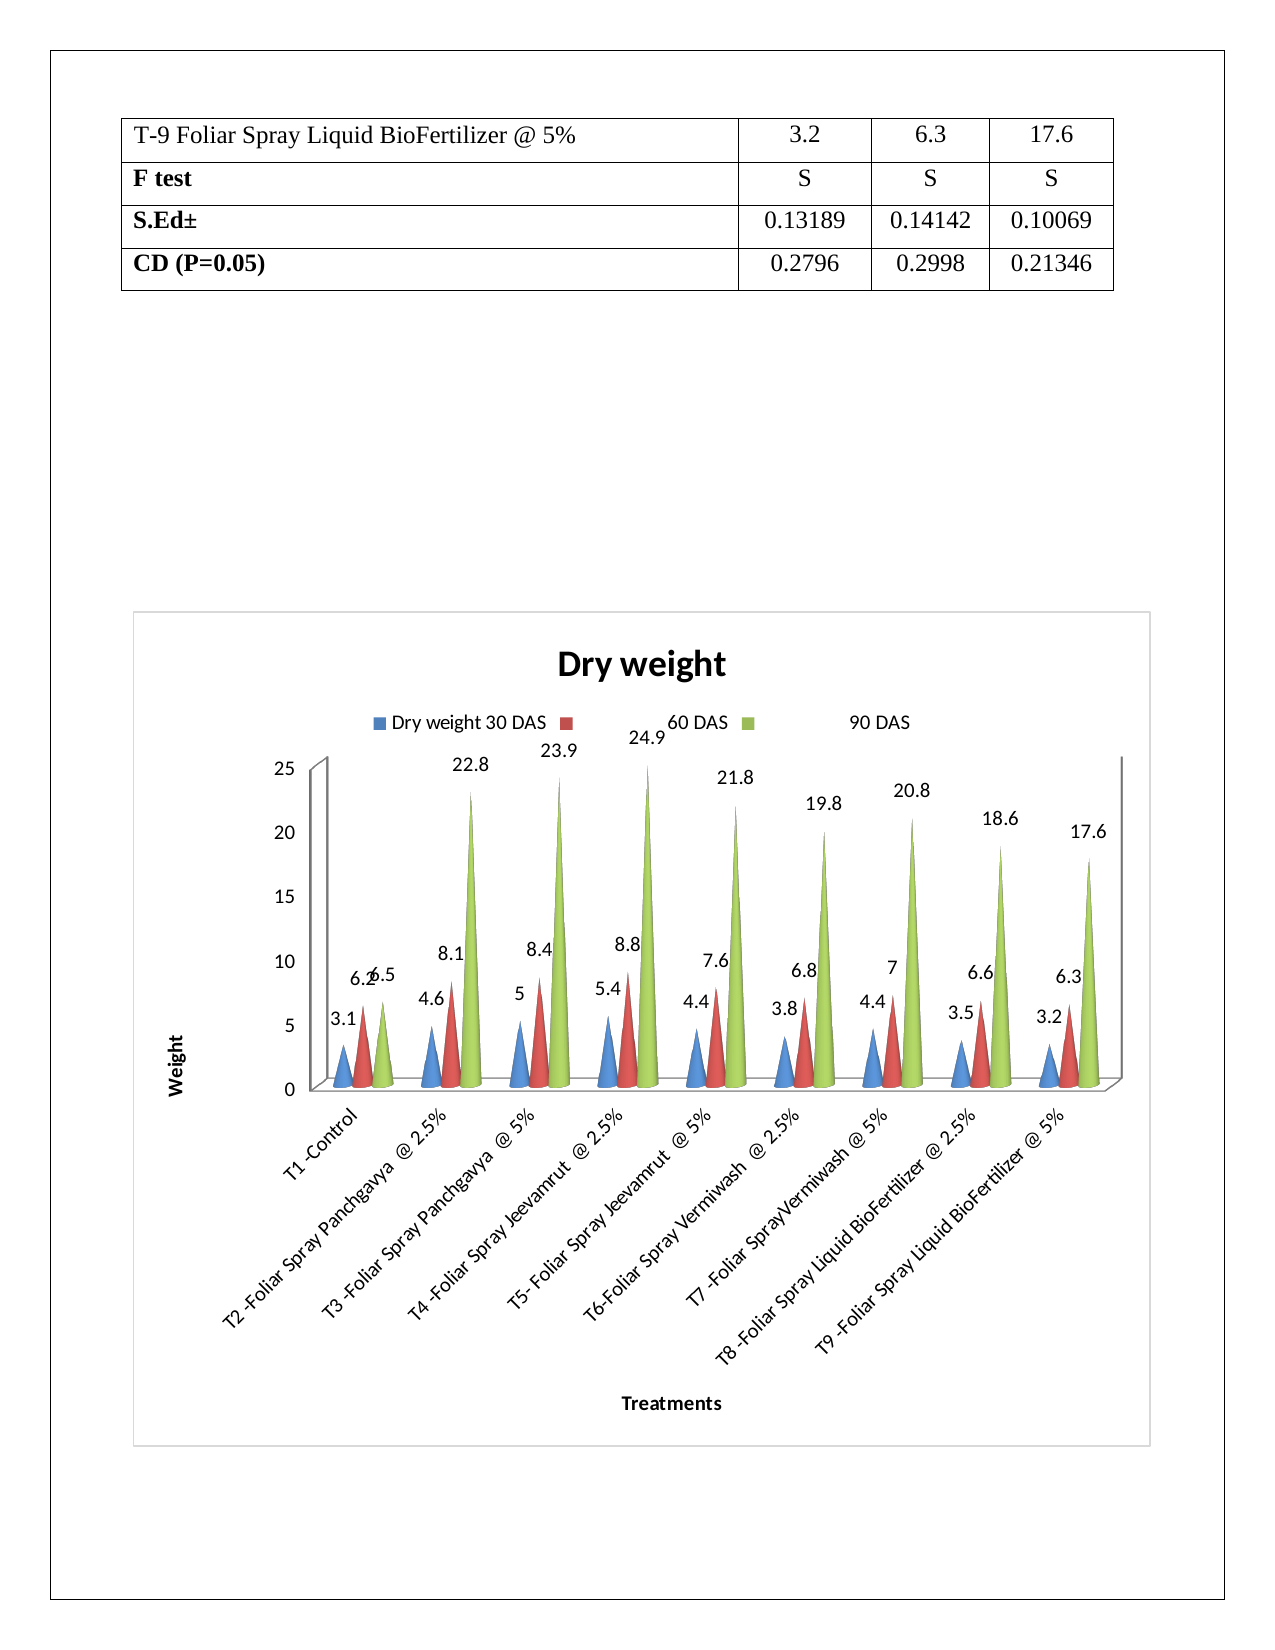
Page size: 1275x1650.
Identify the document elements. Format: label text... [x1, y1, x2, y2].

table_cell 3.2 [739, 119, 871, 162]
table_cell 6.3 [872, 119, 989, 162]
table_cell CD (P=0.05) [122, 249, 738, 290]
table_cell 0.13189 [739, 206, 871, 247]
table_cell 0.10069 [990, 206, 1113, 247]
table_cell S [739, 163, 871, 204]
table_cell 0.21346 [990, 249, 1113, 290]
table_cell 0.2998 [872, 249, 989, 290]
table_cell F test [122, 163, 738, 204]
table_cell 17.6 [990, 119, 1113, 162]
table_cell S [872, 163, 989, 204]
table_cell S [990, 163, 1113, 204]
table_cell S.Ed± [122, 206, 738, 247]
table_cell 0.14142 [872, 206, 989, 247]
table_cell 0.2796 [739, 249, 871, 290]
table_cell T-9 Foliar Spray Liquid BioFertilizer @ 5% [122, 119, 738, 162]
